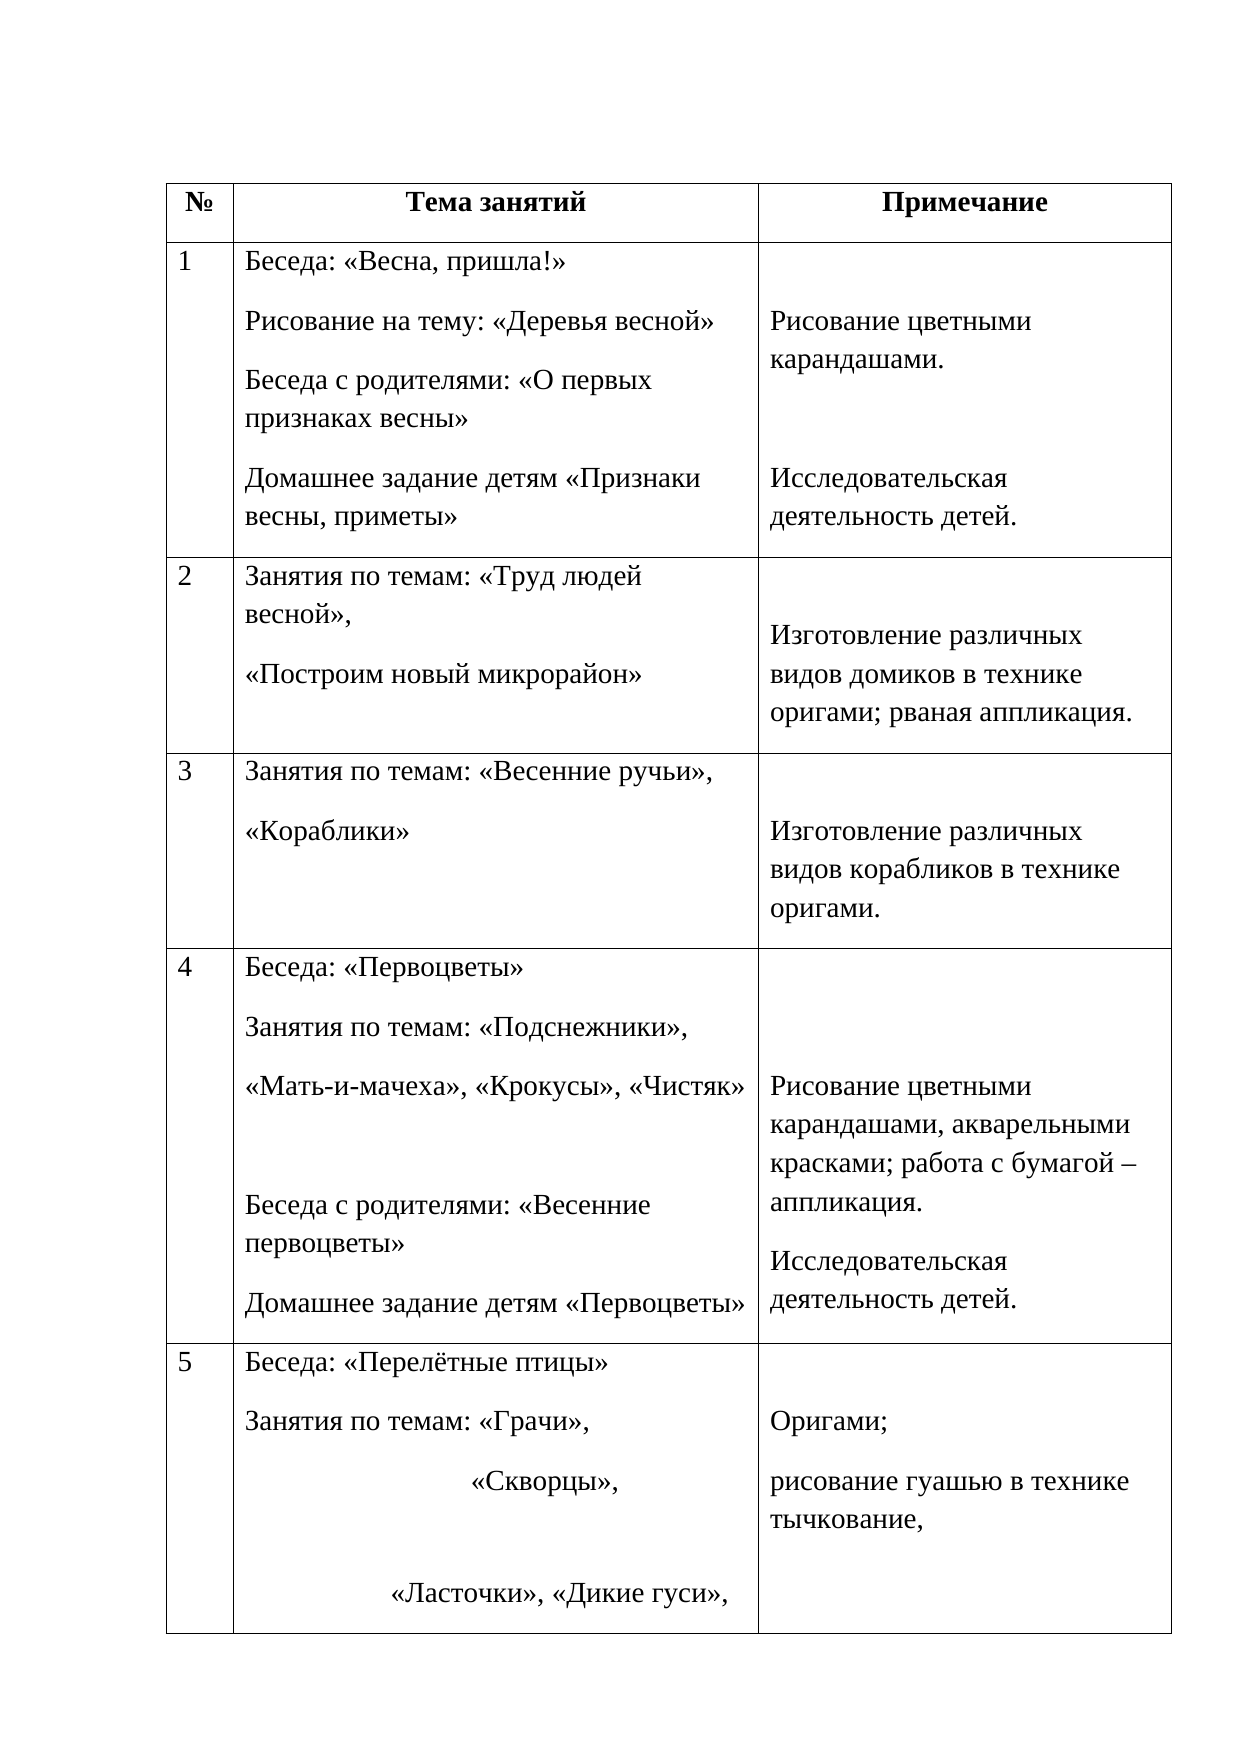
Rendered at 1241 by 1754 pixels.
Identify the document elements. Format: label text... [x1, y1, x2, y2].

table_cell Рисование цветными карандашами. Исследовательская деятельность детей. [759, 243, 1171, 557]
table_header № [167, 184, 233, 242]
table_cell Рисование цветными карандашами, акварельными красками; работа с бумагой – аппликация. Исследовательская деятельность детей. [759, 949, 1171, 1343]
table_cell Беседа: «Весна, пришла!» Рисование на тему: «Деревья весной» Беседа с родителями: «О первых признаках весны» Домашнее задание детям «Признаки весны, приметы» [234, 243, 758, 557]
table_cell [234, 1344, 758, 1633]
table_cell Занятия по темам: «Весенние ручьи», «Кораблики» [234, 754, 758, 948]
table_cell Изготовление различных видов домиков в технике оригами; рваная аппликация. [759, 558, 1171, 752]
table_cell 4 [167, 949, 233, 1343]
table_cell 2 [167, 558, 233, 752]
table_cell Беседа: «Первоцветы» Занятия по темам: «Подснежники», «Мать-и-мачеха», «Крокусы», «Чистяк» Беседа с родителями: «Весенние первоцветы» Домашнее задание детям «Первоцветы» [234, 949, 758, 1343]
table_cell 5 [167, 1344, 233, 1633]
table_cell 1 [167, 243, 233, 557]
table_cell Занятия по темам: «Труд людей весной», «Построим новый микрорайон» [234, 558, 758, 752]
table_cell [759, 1344, 1171, 1633]
table_cell 3 [167, 754, 233, 948]
table_header Тема занятий [234, 184, 758, 242]
table_header Примечание [759, 184, 1171, 242]
table_cell Изготовление различных видов корабликов в технике оригами. [759, 754, 1171, 948]
